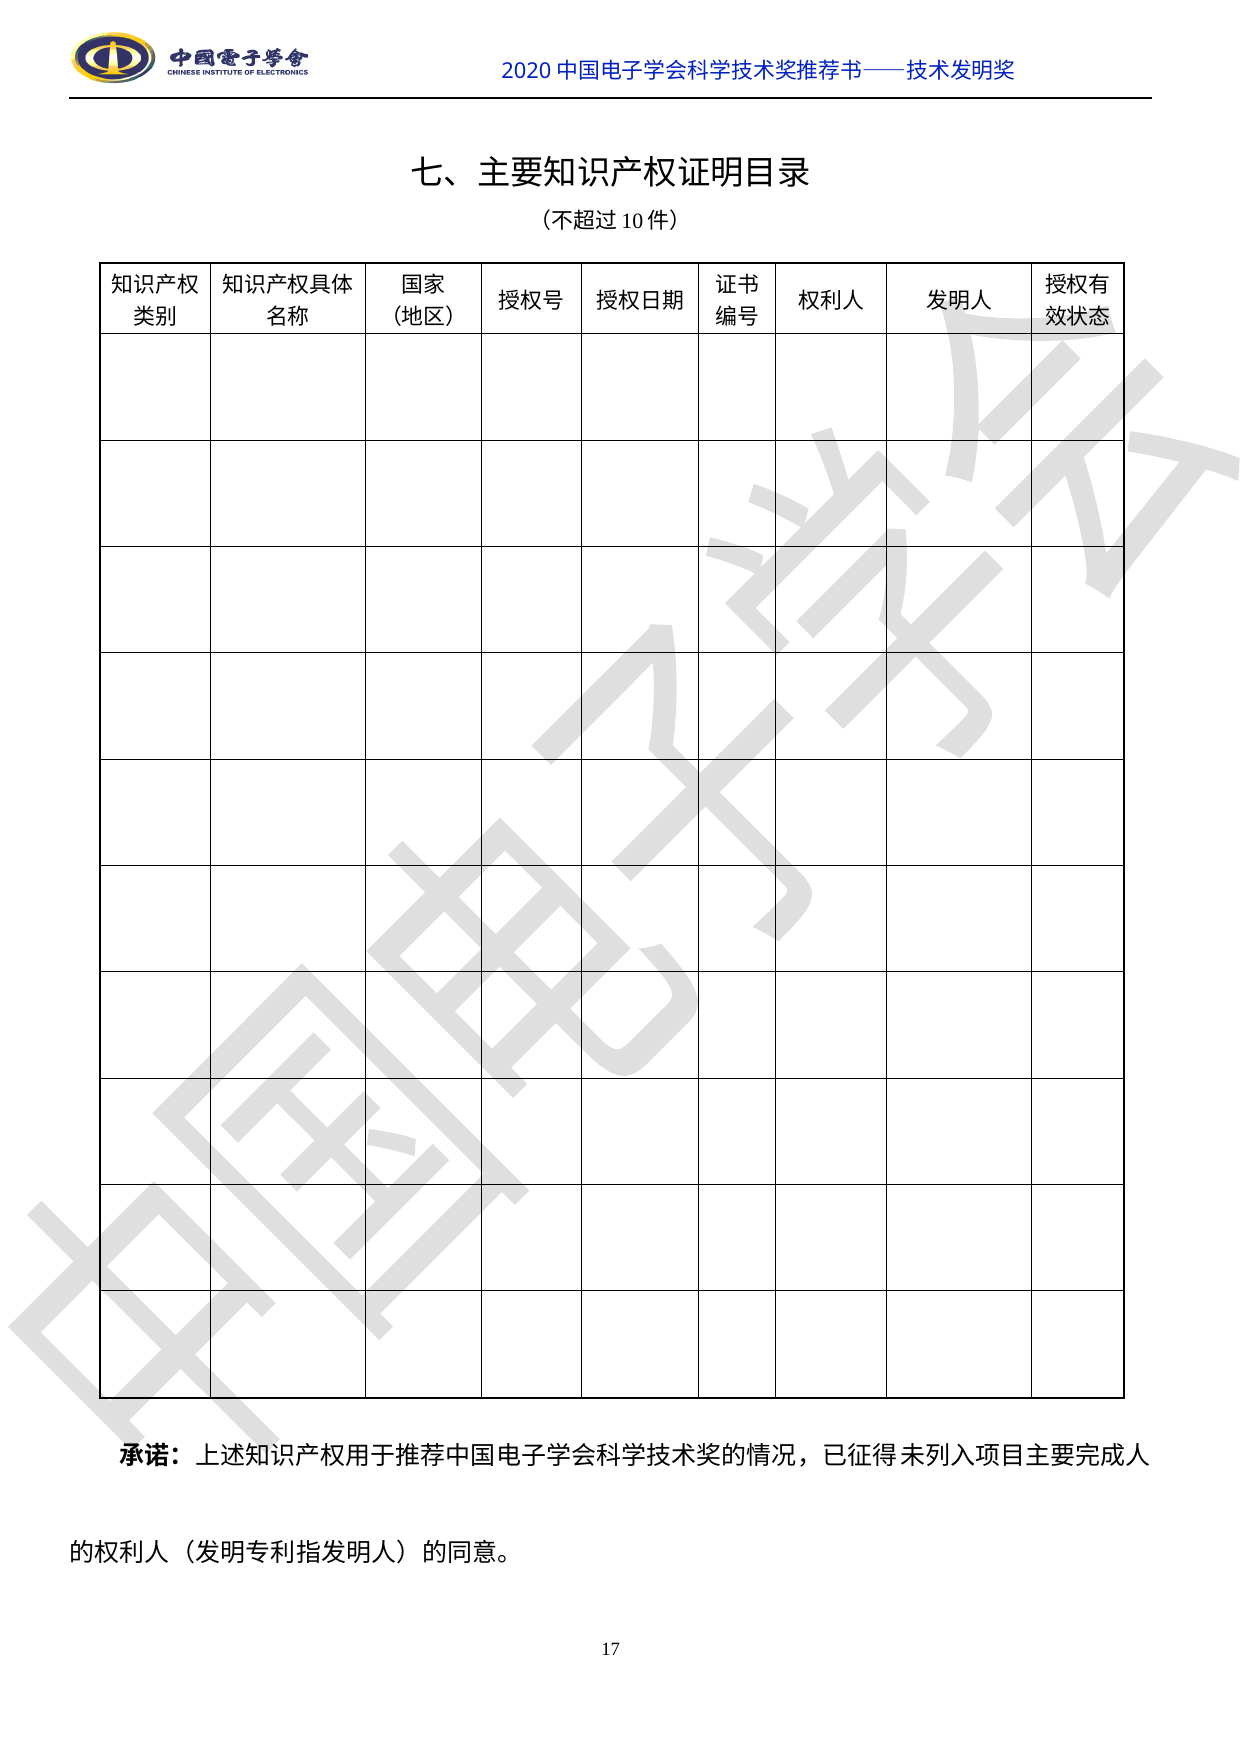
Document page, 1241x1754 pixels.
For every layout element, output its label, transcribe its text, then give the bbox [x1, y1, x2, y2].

table_cell [1032, 441, 1123, 546]
table_cell [482, 547, 581, 652]
table_cell [887, 334, 1031, 439]
table_cell [482, 1291, 581, 1397]
table_cell [211, 653, 365, 758]
table_cell [776, 1185, 886, 1290]
table_cell [582, 1185, 698, 1290]
table_header 知识产权类别 [101, 264, 210, 333]
table_cell [887, 653, 1031, 758]
table_cell [776, 547, 886, 652]
table_header 授权日期 [582, 264, 698, 333]
table_cell [366, 1185, 481, 1290]
table_cell [582, 1079, 698, 1184]
text 承诺：上述知识产权用于推荐中国电子学会科学技术奖的情况，已征得未列入项目主要完成人的权利人（发明专利指发明人）的同意。 [69, 300, 1152, 1583]
table_cell [211, 1185, 365, 1290]
text （不超过10件） [69, 202, 1152, 235]
table_cell [582, 653, 698, 758]
table_cell [776, 334, 886, 439]
table_header 授权号 [482, 264, 581, 333]
table_cell [101, 334, 210, 439]
table_cell [211, 760, 365, 865]
table_header 国家 （地区） [366, 264, 481, 333]
table_cell [101, 441, 210, 546]
table_cell [699, 441, 775, 546]
table_cell [582, 441, 698, 546]
table_cell [887, 1185, 1031, 1290]
table_cell [699, 972, 775, 1078]
table_cell [482, 441, 581, 546]
table_cell [776, 866, 886, 971]
picture [71, 12, 309, 97]
table_header 权利人 [776, 264, 886, 333]
table_cell [887, 441, 1031, 546]
table_cell [101, 760, 210, 865]
table_cell [482, 653, 581, 758]
table_cell [887, 760, 1031, 865]
table_cell [211, 334, 365, 439]
table_header 证书编号 [699, 264, 775, 333]
table_cell [482, 1185, 581, 1290]
table_cell [101, 866, 210, 971]
table_cell [1032, 547, 1123, 652]
table_cell [101, 1291, 210, 1397]
table_cell [699, 760, 775, 865]
table_header 发明人 [887, 264, 1031, 333]
table_cell [1032, 334, 1123, 439]
table_cell [699, 1079, 775, 1184]
table_header 知识产权具体名称 [211, 264, 365, 333]
table_cell [582, 866, 698, 971]
table_cell [1032, 760, 1123, 865]
table_cell [101, 547, 210, 652]
table_cell [482, 334, 581, 439]
table_cell [211, 1079, 365, 1184]
table_cell [887, 547, 1031, 652]
table_cell [366, 653, 481, 758]
table_cell [366, 334, 481, 439]
table_cell [776, 653, 886, 758]
table_cell [1032, 1291, 1123, 1397]
text 七、主要知识产权证明目录 [69, 137, 1152, 202]
table_cell [211, 547, 365, 652]
table_cell [1032, 1079, 1123, 1184]
table_cell [582, 547, 698, 652]
table_cell [211, 441, 365, 546]
table_cell [1032, 1185, 1123, 1290]
table_cell [366, 866, 481, 971]
table_cell [482, 972, 581, 1078]
table_cell [582, 1291, 698, 1397]
table_cell [101, 1185, 210, 1290]
table_cell [887, 972, 1031, 1078]
table_cell [211, 1291, 365, 1397]
table_cell [582, 334, 698, 439]
table_cell [699, 653, 775, 758]
table_cell [1032, 653, 1123, 758]
table_cell [699, 1185, 775, 1290]
table_cell [699, 334, 775, 439]
table_cell [776, 972, 886, 1078]
table_cell [366, 1079, 481, 1184]
table_cell [776, 760, 886, 865]
table_cell [776, 1291, 886, 1397]
table_cell [366, 547, 481, 652]
table_cell [101, 972, 210, 1078]
table_cell [887, 866, 1031, 971]
table_cell [699, 866, 775, 971]
table_cell [1032, 972, 1123, 1078]
table_cell [211, 866, 365, 971]
table_cell [582, 972, 698, 1078]
table_cell [1032, 866, 1123, 971]
table_cell [366, 441, 481, 546]
table_cell [482, 1079, 581, 1184]
table_cell [482, 866, 581, 971]
table_cell [699, 547, 775, 652]
table_cell [699, 1291, 775, 1397]
table_cell [211, 972, 365, 1078]
table_cell [887, 1079, 1031, 1184]
table_cell [366, 760, 481, 865]
table_cell [482, 760, 581, 865]
table_cell [366, 972, 481, 1078]
table_cell [101, 1079, 210, 1184]
table_cell [776, 441, 886, 546]
table_cell [101, 653, 210, 758]
table_cell [366, 1291, 481, 1397]
table_header 授权有效状态 [1032, 264, 1123, 333]
table_cell [887, 1291, 1031, 1397]
table_cell [582, 760, 698, 865]
table_cell [776, 1079, 886, 1184]
